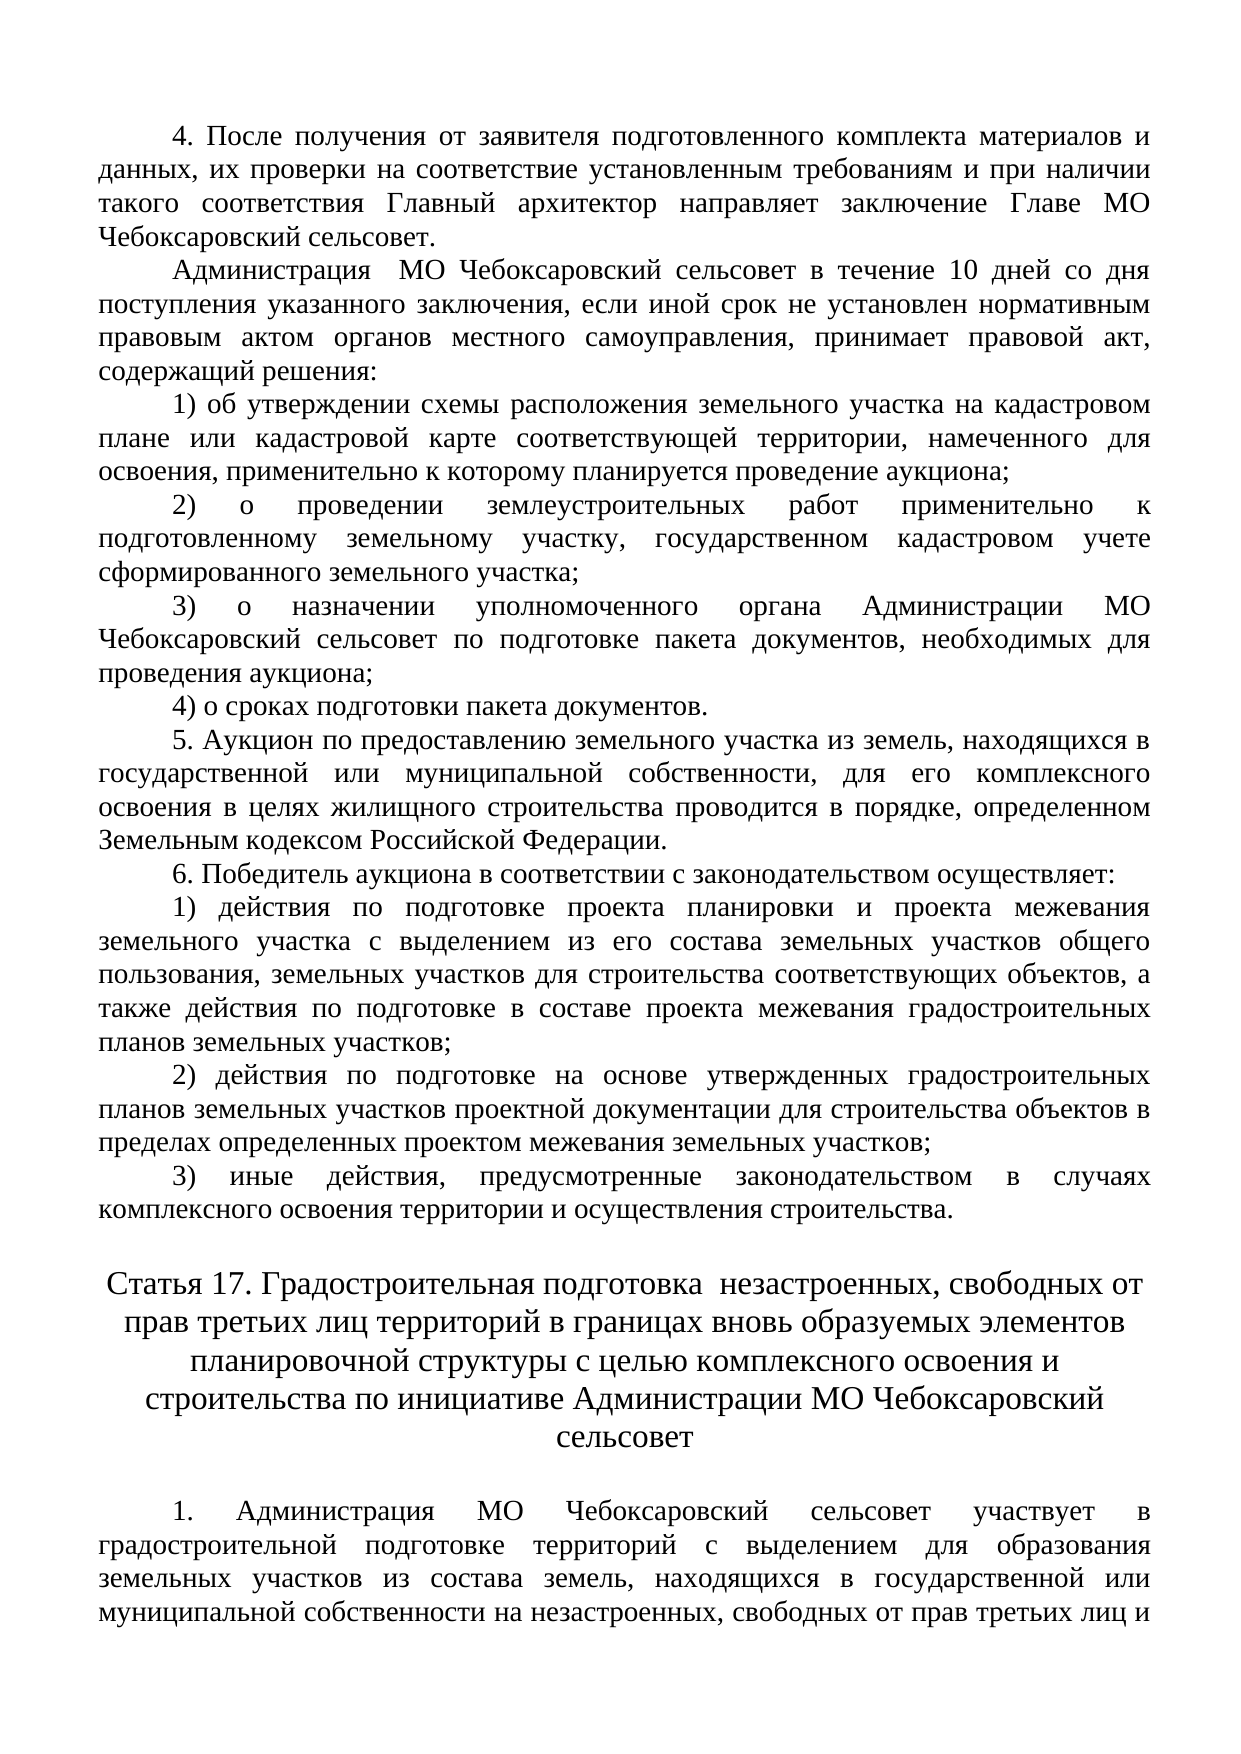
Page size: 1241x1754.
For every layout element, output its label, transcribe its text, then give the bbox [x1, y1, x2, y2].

text Статья 17. Градостроительная подготовка незастроенных, свободных от прав третьих лиц территорий в границах вновь образуемых элементов планировочной структуры с целью комплексного освоения и строительства по инициативе Администрации МО Чебоксаровский сельсовет [98, 1263, 1152, 1455]
text 5. Аукцион по предоставлению земельного участка из земель, находящихся в государственной или муниципальной собственности, для его комплексного освоения в целях жилищного строительства проводится в порядке, определенном Земельным кодексом Российской Федерации. [98, 722, 1152, 856]
text 4. После получения от заявителя подготовленного комплекта материалов и данных, их проверки на соответствие установленным требованиям и при наличии такого соответствия Главный архитектор направляет заключение Главе МО Чебоксаровский сельсовет. [98, 118, 1152, 252]
text 1) об утверждении схемы расположения земельного участка на кадастровом плане или кадастровой карте соответствующей территории, намеченного для освоения, применительно к которому планируется проведение аукциона; [98, 386, 1152, 487]
text 1) действия по подготовке проекта планировки и проекта межевания земельного участка с выделением из его состава земельных участков общего пользования, земельных участков для строительства соответствующих объектов, а также действия по подготовке в составе проекта межевания градостроительных планов земельных участков; [98, 889, 1152, 1057]
text 2) действия по подготовке на основе утвержденных градостроительных планов земельных участков проектной документации для строительства объектов в пределах определенных проектом межевания земельных участков; [98, 1057, 1152, 1158]
text Администрация МО Чебоксаровский сельсовет в течение 10 дней со дня поступления указанного заключения, если иной срок не установлен нормативным правовым актом органов местного самоуправления, принимает правовой акт, содержащий решения: [98, 252, 1152, 386]
text 2) о проведении землеустроительных работ применительно к подготовленному земельному участку, государственном кадастровом учете сформированного земельного участка; [98, 487, 1152, 588]
text 6. Победитель аукциона в соответствии с законодательством осуществляет: [98, 856, 1152, 889]
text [98, 1493, 1152, 1627]
text 4) о сроках подготовки пакета документов. [98, 688, 1152, 722]
text 3) о назначении уполномоченного органа Администрации МО Чебоксаровский сельсовет по подготовке пакета документов, необходимых для проведения аукциона; [98, 588, 1152, 688]
text 3) иные действия, предусмотренные законодательством в случаях комплексного освоения территории и осуществления строительства. [98, 1158, 1152, 1225]
